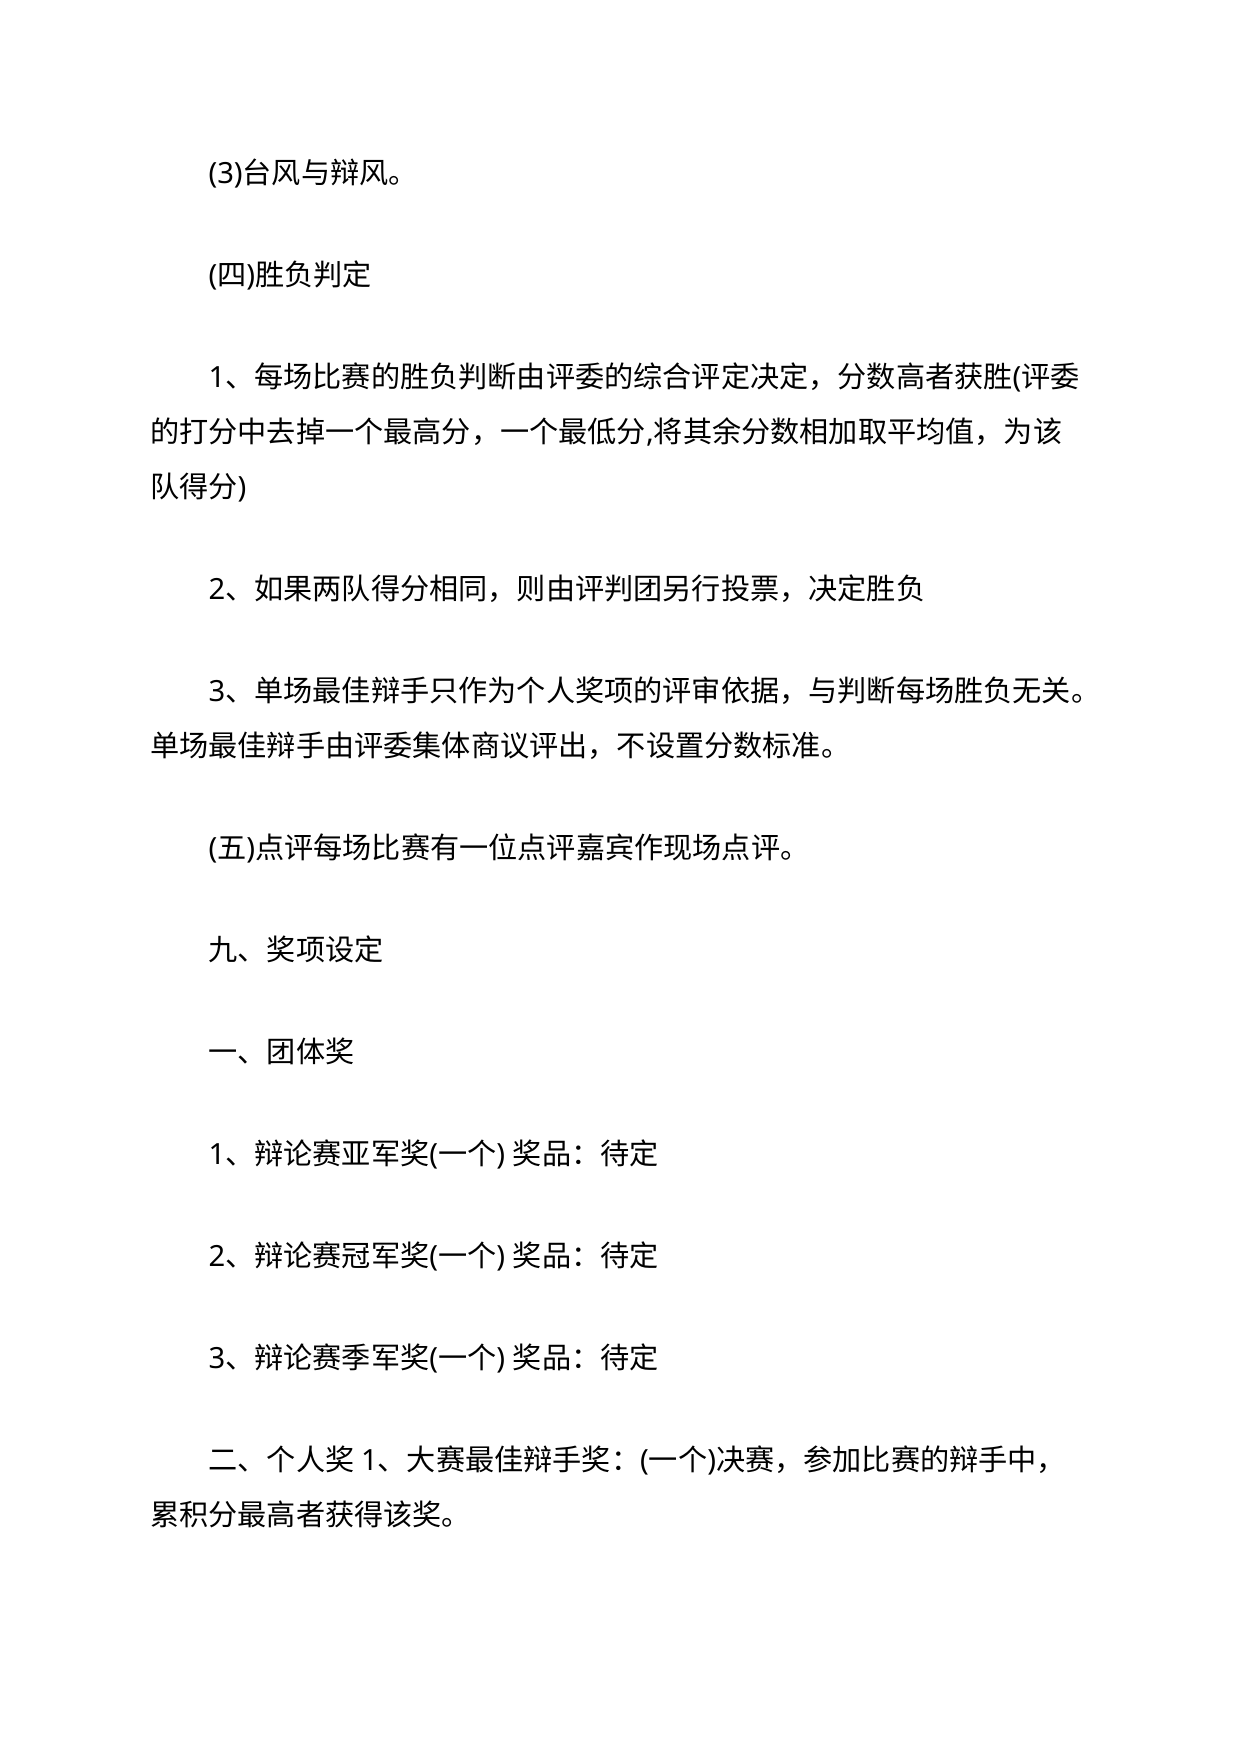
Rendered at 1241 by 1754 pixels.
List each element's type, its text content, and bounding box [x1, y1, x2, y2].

text (3)台风与辩风。 [150, 150, 1090, 192]
text 2、如果两队得分相同，则由评判团另行投票，决定胜负 [150, 566, 1090, 608]
text 九、奖项设定 [150, 927, 1090, 969]
text 一、团体奖 [150, 1028, 1090, 1071]
text 1、每场比赛的胜负判断由评委的综合评定决定，分数高者获胜(评委的打分中去掉一个最高分，一个最低分,将其余分数相加取平均值，为该队得分) [150, 354, 1090, 506]
text 3、单场最佳辩手只作为个人奖项的评审依据，与判断每场胜负无关。单场最佳辩手由评委集体商议评出，不设置分数标准。 [150, 668, 1090, 765]
text 二、个人奖 1、大赛最佳辩手奖：(一个)决赛，参加比赛的辩手中，累积分最高者获得该奖。 [150, 1436, 1090, 1533]
text (四)胜负判定 [150, 252, 1090, 294]
text 2、辩论赛冠军奖(一个) 奖品：待定 [150, 1232, 1090, 1274]
text 3、辩论赛季军奖(一个) 奖品：待定 [150, 1334, 1090, 1377]
text (五)点评每场比赛有一位点评嘉宾作现场点评。 [150, 825, 1090, 867]
text 1、辩论赛亚军奖(一个) 奖品：待定 [150, 1130, 1090, 1173]
